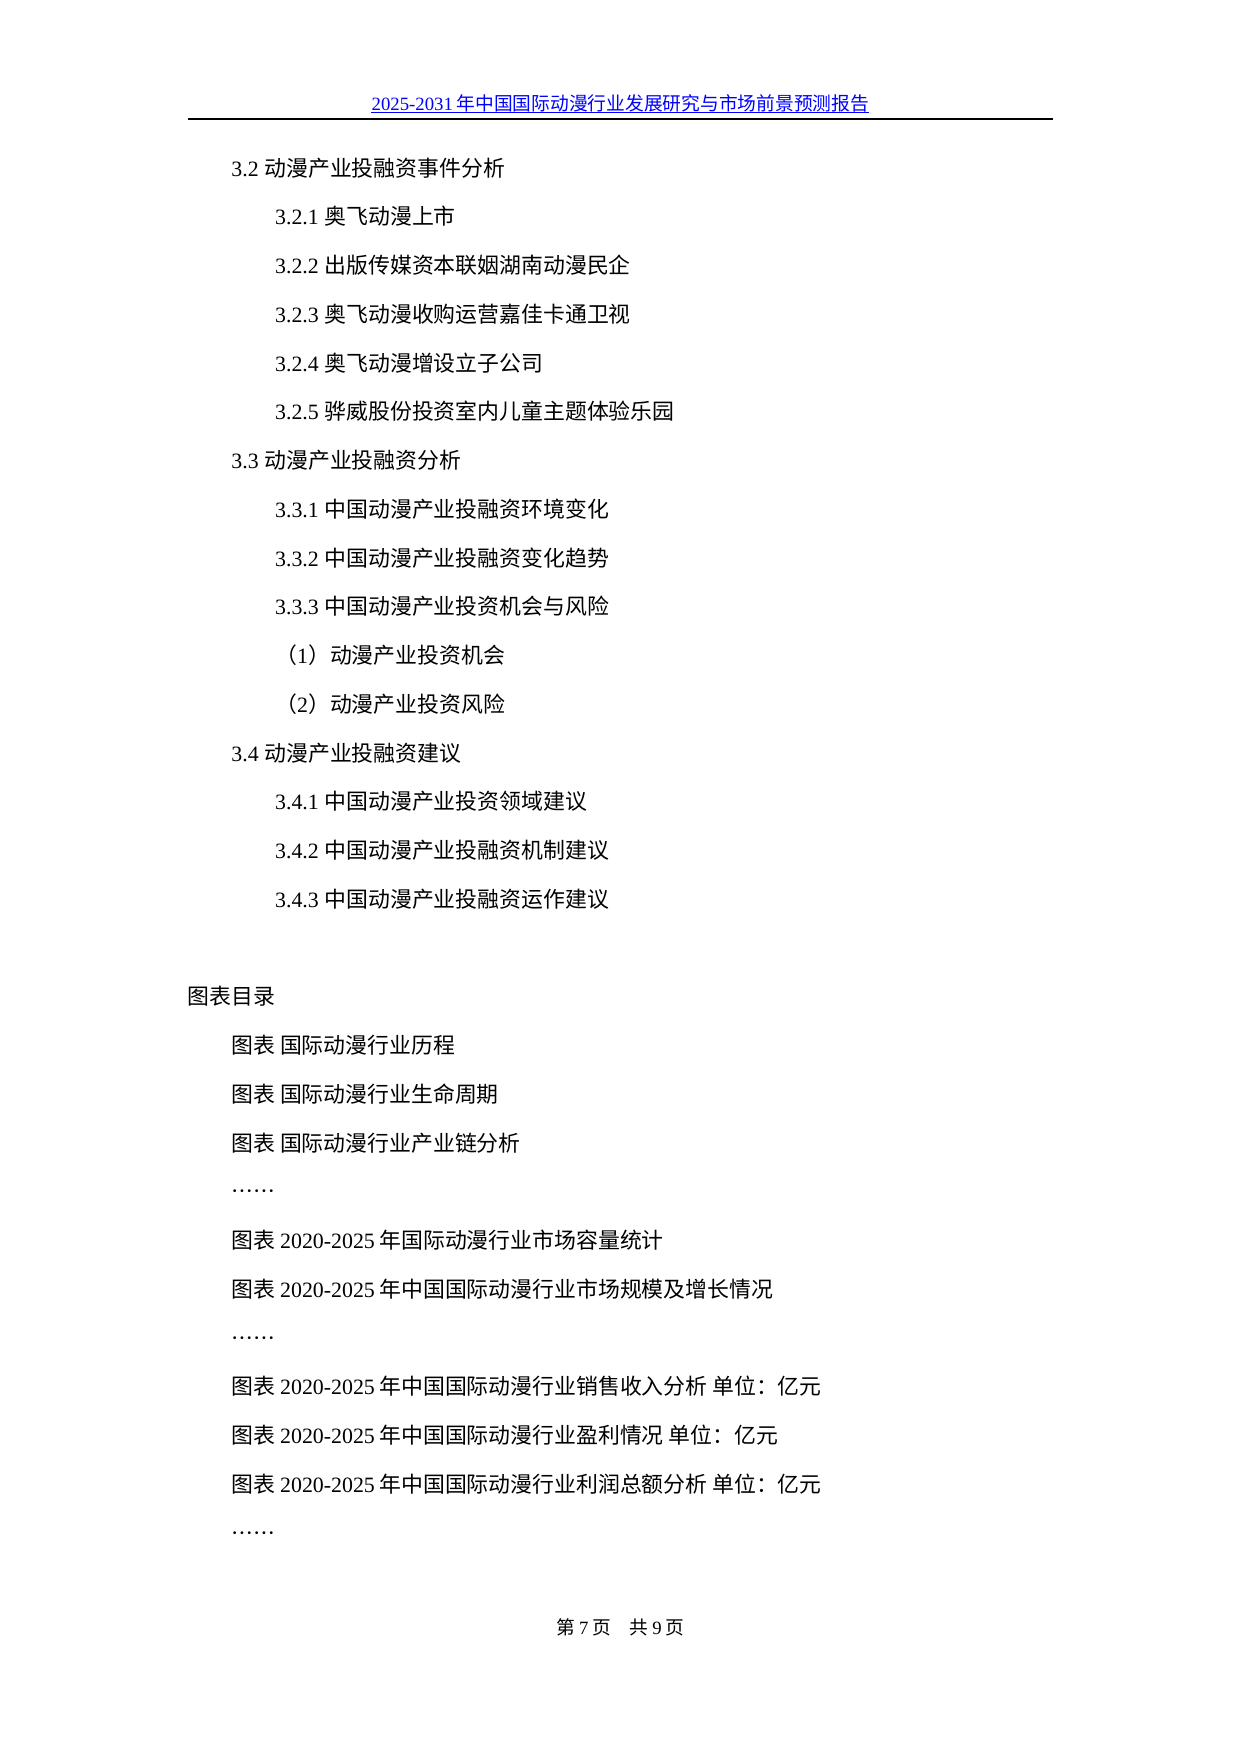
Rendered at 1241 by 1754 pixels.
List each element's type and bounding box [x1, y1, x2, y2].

text [187, 150, 1053, 1548]
